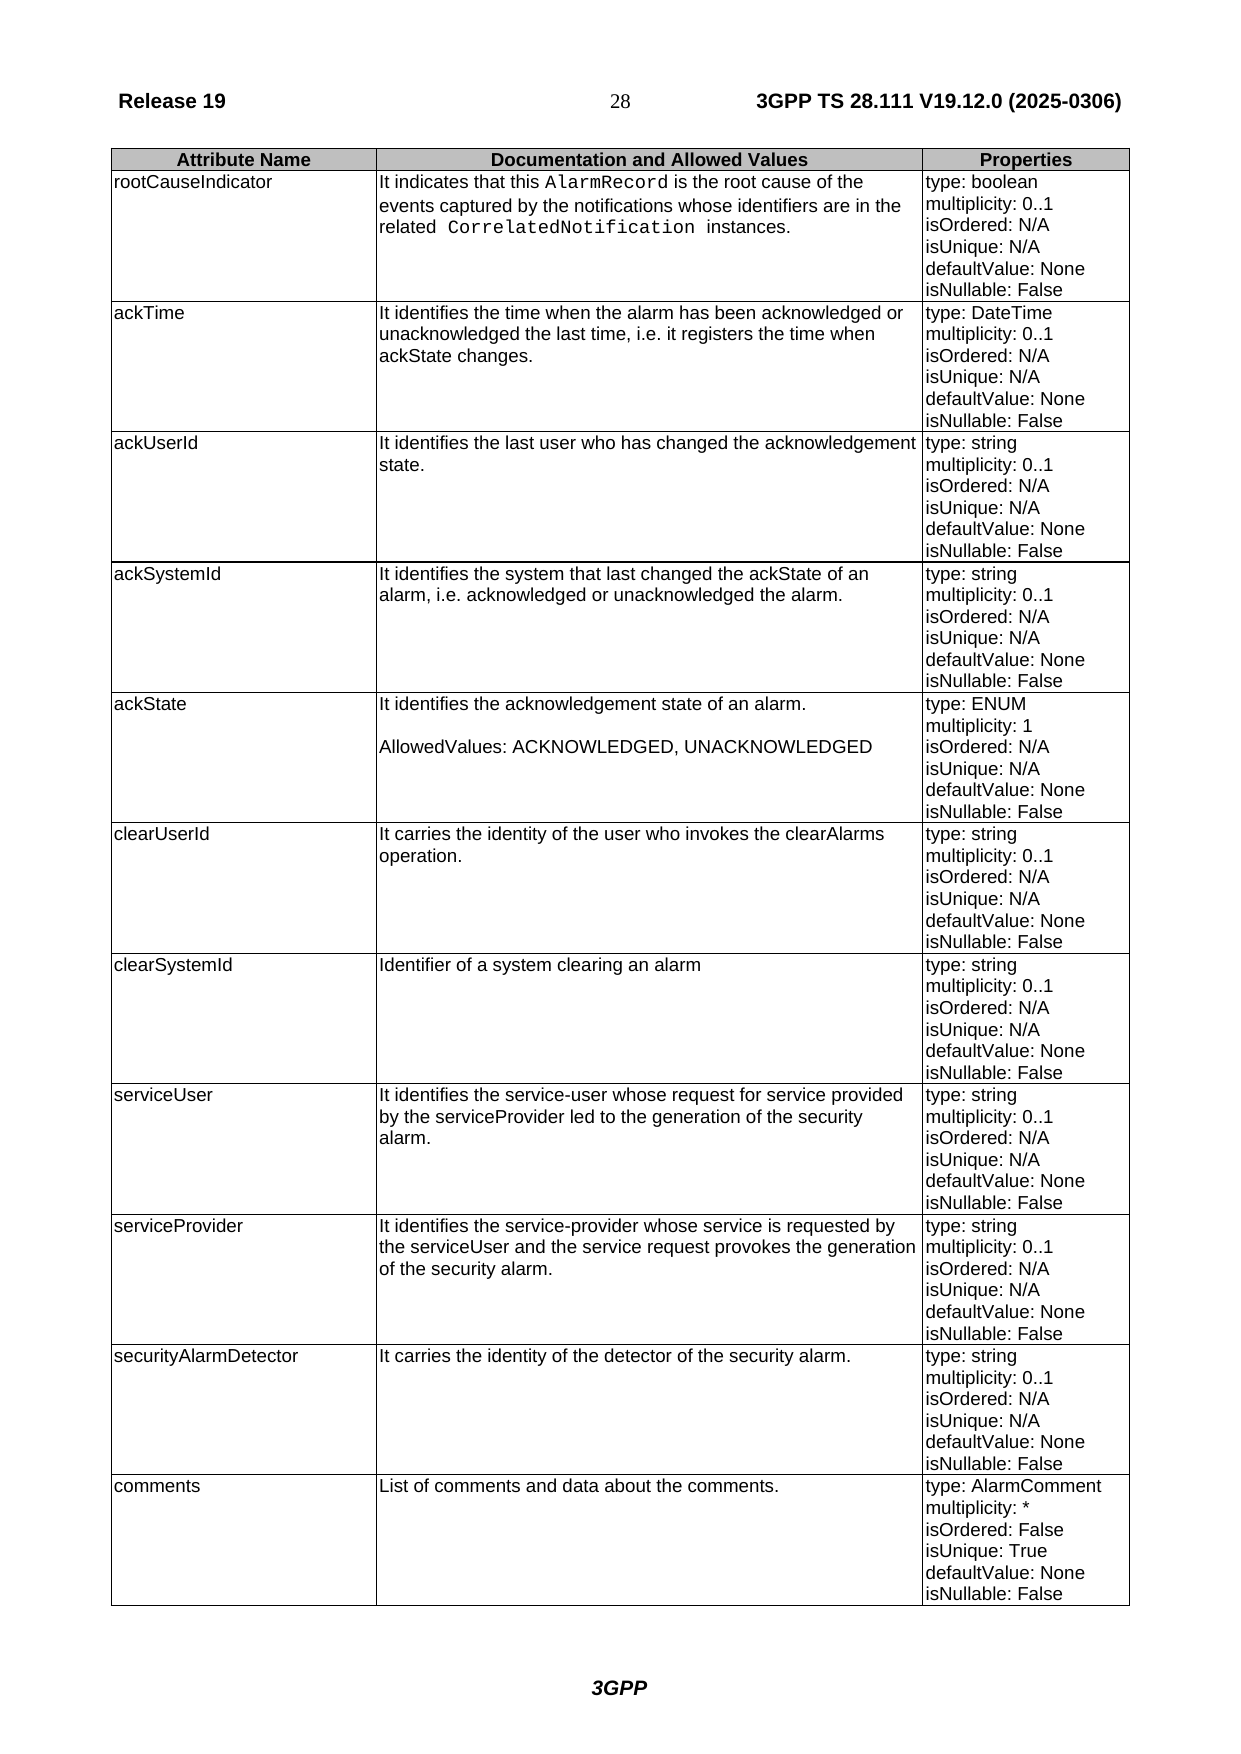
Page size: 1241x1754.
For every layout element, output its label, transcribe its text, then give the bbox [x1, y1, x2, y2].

table_cell ackSystemId [112, 563, 376, 692]
table_cell securityAlarmDetector [112, 1345, 376, 1474]
table_cell type: ENUM multiplicity: 1 isOrdered: N/A isUnique: N/A defaultValue: None isNullable: False [923, 693, 1129, 822]
table_cell serviceProvider [112, 1215, 376, 1344]
table_cell It identifies the system that last changed the ackState of an alarm, i.e. acknowledged or unacknowledged the alarm. [377, 563, 922, 692]
table_cell It carries the identity of the user who invokes the clearAlarms operation. [377, 823, 922, 953]
table_cell type: string multiplicity: 0..1 isOrdered: N/A isUnique: N/A defaultValue: None isNullable: False [923, 954, 1129, 1083]
table_cell type: boolean multiplicity: 0..1 isOrdered: N/A isUnique: N/A defaultValue: None isNullable: False [923, 171, 1129, 301]
table_cell It identifies the service-provider whose service is requested by the serviceUser and the service request provokes the generation of the security alarm. [377, 1215, 922, 1344]
table_cell rootCauseIndicator [112, 171, 376, 301]
table_cell ackTime [112, 302, 376, 431]
table_cell type: string multiplicity: 0..1 isOrdered: N/A isUnique: N/A defaultValue: None isNullable: False [923, 1215, 1129, 1344]
table_cell Identifier of a system clearing an alarm [377, 954, 922, 1083]
table_cell ackState [112, 693, 376, 822]
table_cell clearSystemId [112, 954, 376, 1083]
table_header Documentation and Allowed Values [377, 149, 922, 170]
table_header Properties [923, 149, 1129, 170]
table_cell clearUserId [112, 823, 376, 953]
table_cell It indicates that this AlarmRecord is the root cause of the events captured by the notifications whose identifiers are in the related CorrelatedNotification instances. [377, 171, 922, 301]
table_cell type: string multiplicity: 0..1 isOrdered: N/A isUnique: N/A defaultValue: None isNullable: False [923, 432, 1129, 561]
table_cell serviceUser [112, 1084, 376, 1213]
table_cell comments [112, 1475, 376, 1605]
table_header Attribute Name [112, 149, 376, 170]
table_cell type: string multiplicity: 0..1 isOrdered: N/A isUnique: N/A defaultValue: None isNullable: False [923, 563, 1129, 692]
table_cell It identifies the acknowledgement state of an alarm. AllowedValues: ACKNOWLEDGED, UNACKNOWLEDGED [377, 693, 922, 822]
table_cell type: string multiplicity: 0..1 isOrdered: N/A isUnique: N/A defaultValue: None isNullable: False [923, 823, 1129, 953]
table_cell List of comments and data about the comments. [377, 1475, 922, 1605]
table_cell ackUserId [112, 432, 376, 561]
table_cell type: string multiplicity: 0..1 isOrdered: N/A isUnique: N/A defaultValue: None isNullable: False [923, 1345, 1129, 1474]
table_cell It carries the identity of the detector of the security alarm. [377, 1345, 922, 1474]
table_cell type: string multiplicity: 0..1 isOrdered: N/A isUnique: N/A defaultValue: None isNullable: False [923, 1084, 1129, 1213]
table_cell type: AlarmComment multiplicity: * isOrdered: False isUnique: True defaultValue: None isNullable: False [923, 1475, 1129, 1605]
table_cell It identifies the time when the alarm has been acknowledged or unacknowledged the last time, i.e. it registers the time when ackState changes. [377, 302, 922, 431]
table_cell type: DateTime multiplicity: 0..1 isOrdered: N/A isUnique: N/A defaultValue: None isNullable: False [923, 302, 1129, 431]
table_cell It identifies the last user who has changed the acknowledgement state. [377, 432, 922, 561]
table_cell It identifies the service-user whose request for service provided by the serviceProvider led to the generation of the security alarm. [377, 1084, 922, 1213]
